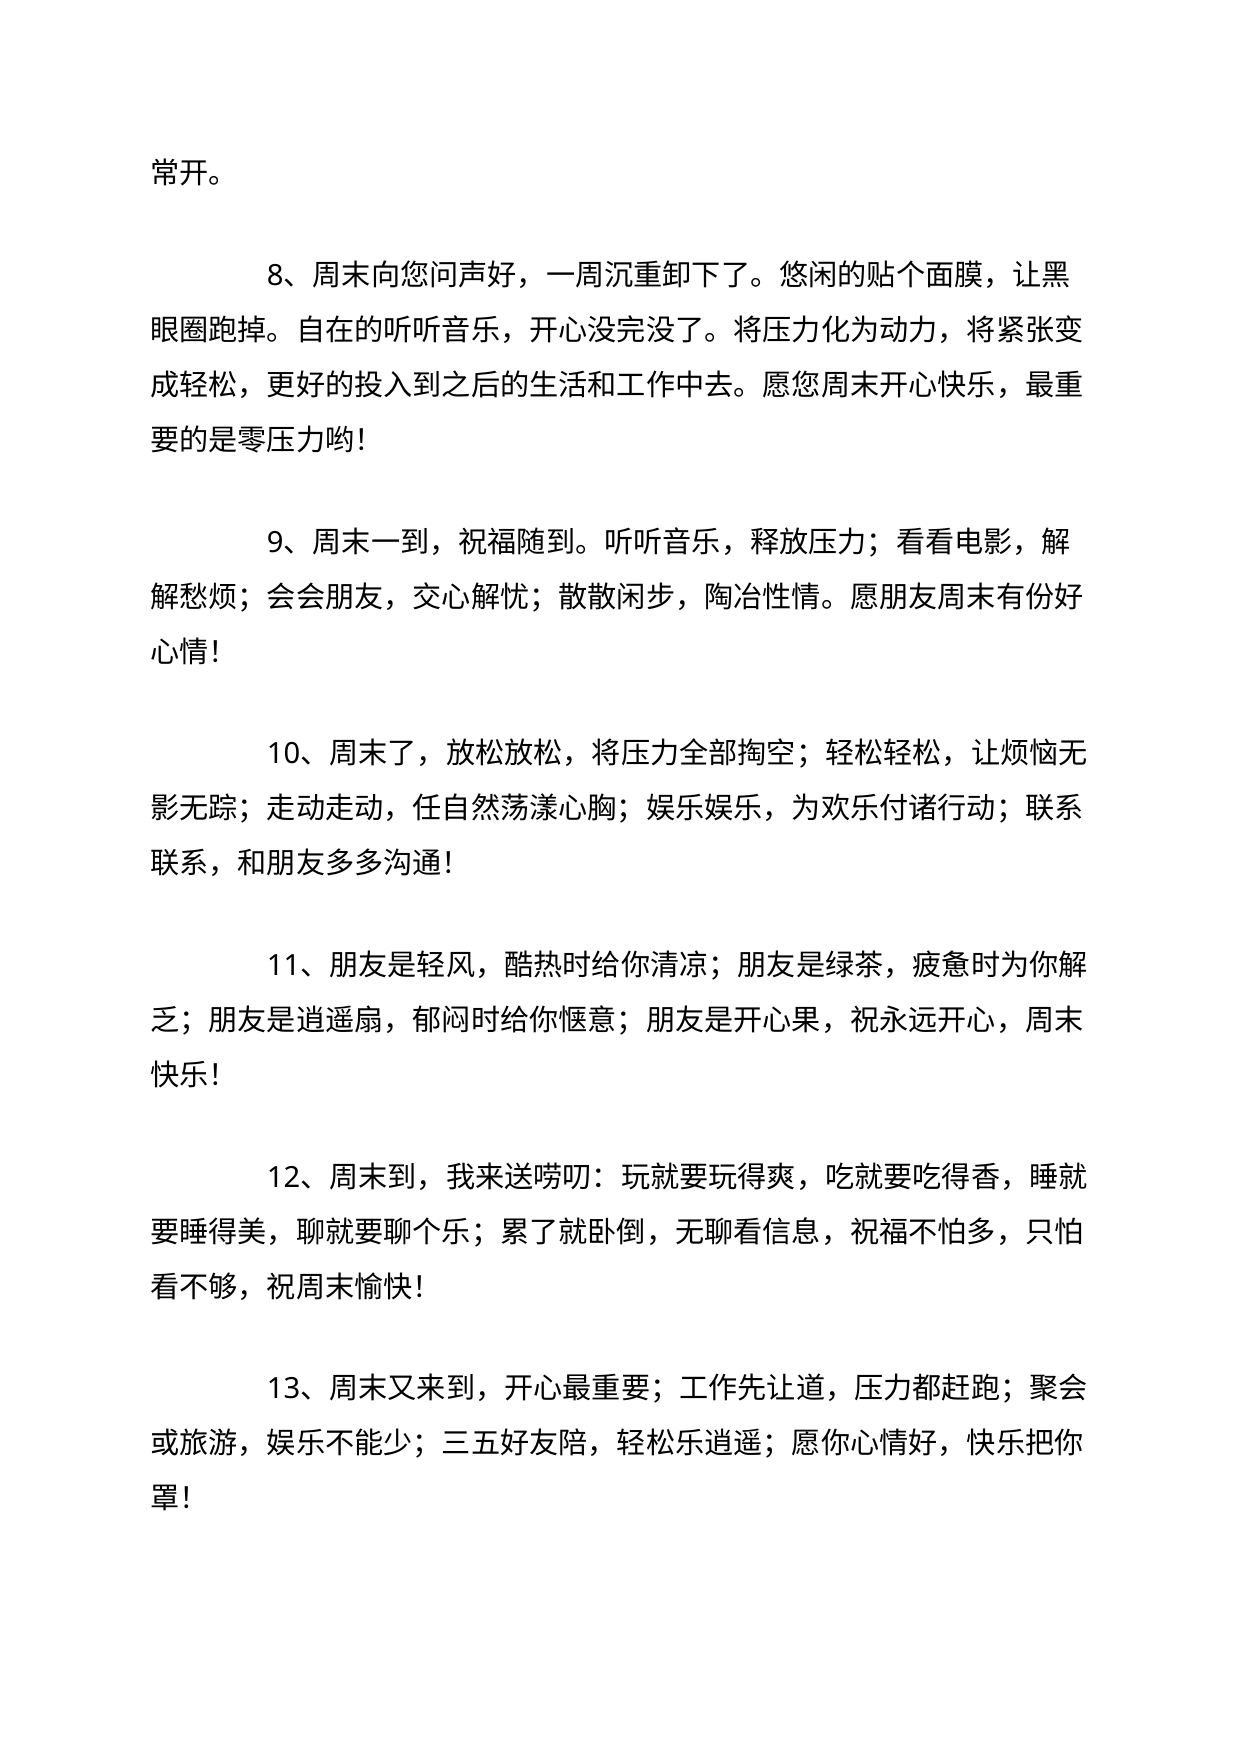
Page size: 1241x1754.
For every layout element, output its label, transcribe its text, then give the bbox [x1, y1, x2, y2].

text 11、朋友是轻风，酷热时给你清凉；朋友是绿茶，疲惫时为你解乏；朋友是逍遥扇，郁闷时给你惬意；朋友是开心果，祝永远开心，周末快乐！ [150, 942, 1090, 1094]
text 10、周末了，放松放松，将压力全部掏空；轻松轻松，让烦恼无影无踪；走动走动，任自然荡漾心胸；娱乐娱乐，为欢乐付诸行动；联系联系，和朋友多多沟通！ [150, 730, 1090, 882]
text 12、周末到，我来送唠叨：玩就要玩得爽，吃就要吃得香，睡就要睡得美，聊就要聊个乐；累了就卧倒，无聊看信息，祝福不怕多，只怕看不够，祝周末愉快！ [150, 1153, 1090, 1306]
text 8、周末向您问声好，一周沉重卸下了。悠闲的贴个面膜，让黑眼圈跑掉。自在的听听音乐，开心没完没了。将压力化为动力，将紧张变成轻松，更好的投入到之后的生活和工作中去。愿您周末开心快乐，最重要的是零压力哟！ [150, 252, 1090, 459]
text 13、周末又来到，开心最重要；工作先让道，压力都赶跑；聚会或旅游，娱乐不能少；三五好友陪，轻松乐逍遥；愿你心情好，快乐把你罩！ [150, 1365, 1090, 1517]
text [150, 150, 1090, 192]
text 9、周末一到，祝福随到。听听音乐，释放压力；看看电影，解解愁烦；会会朋友，交心解忧；散散闲步，陶冶性情。愿朋友周末有份好心情！ [150, 518, 1090, 671]
